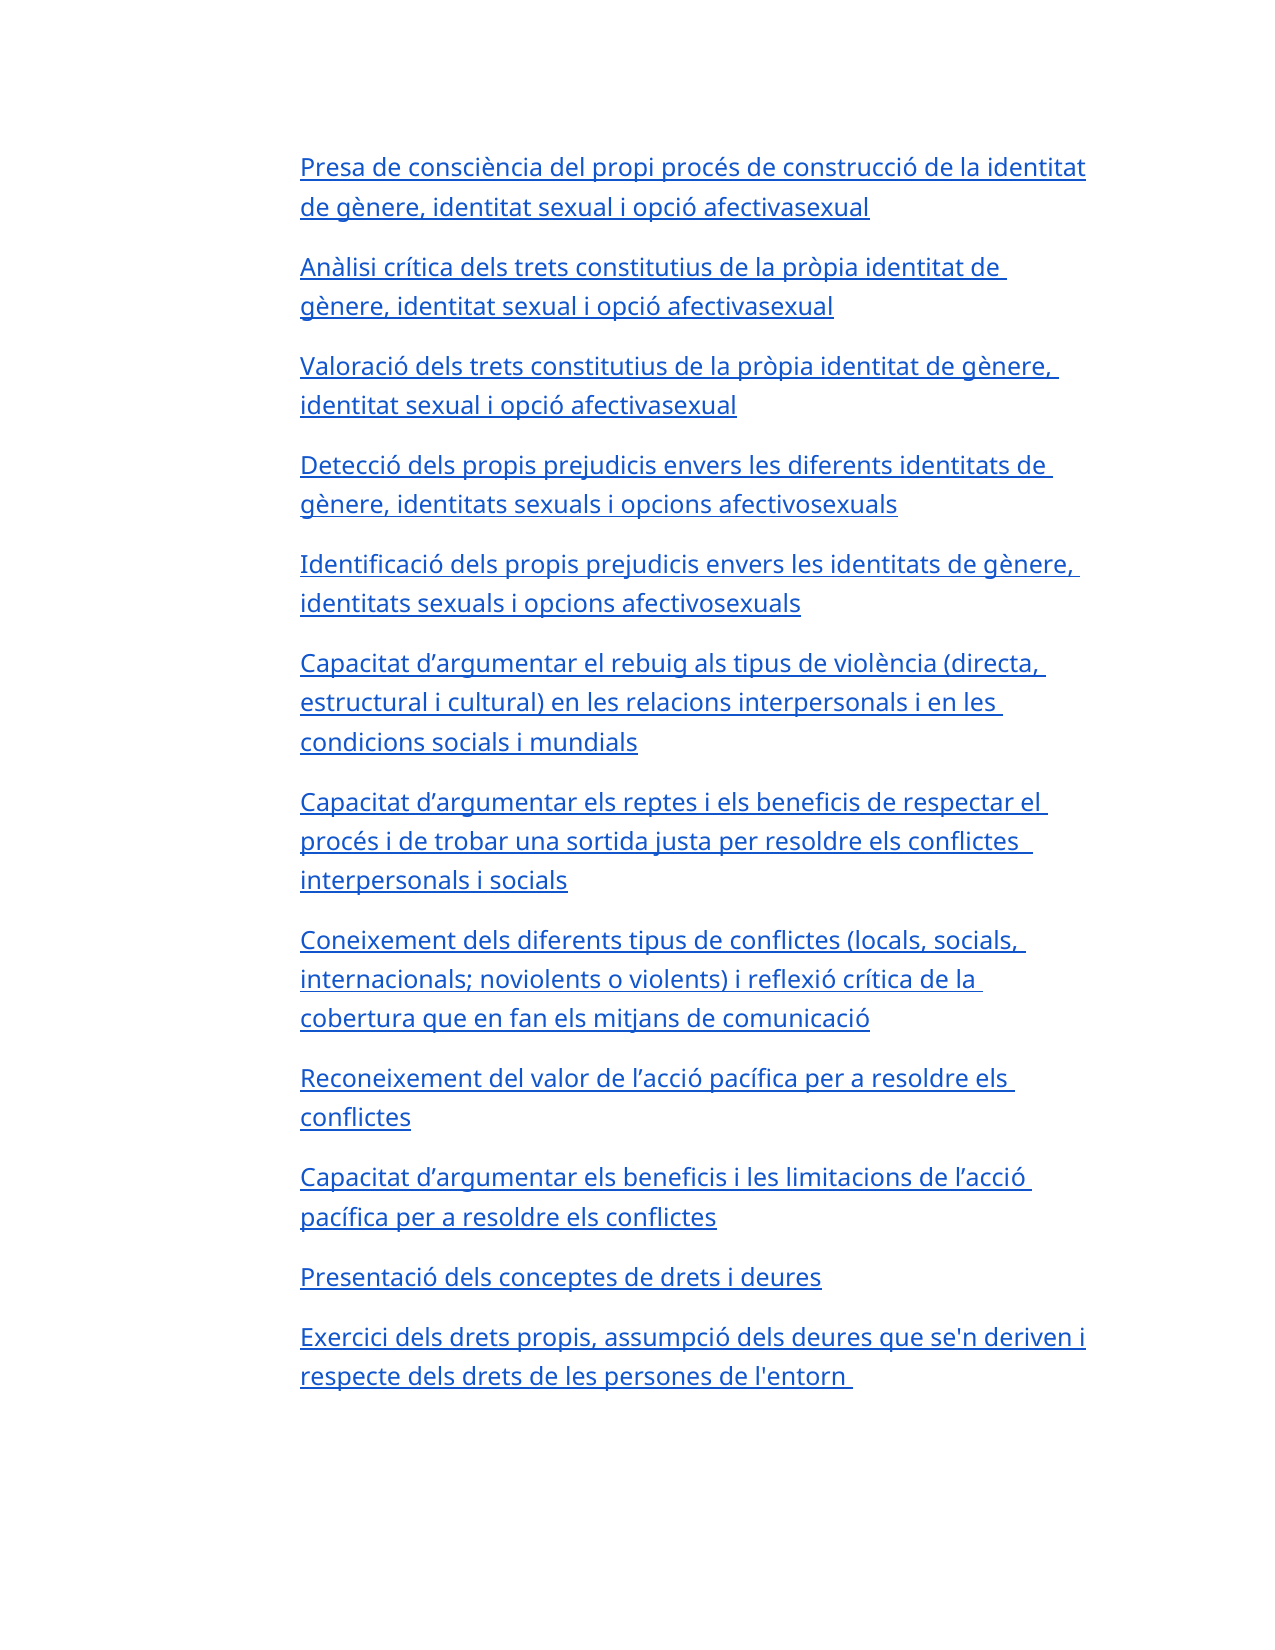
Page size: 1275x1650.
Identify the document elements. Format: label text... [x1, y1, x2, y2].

text Presentació dels conceptes de drets i deures [300, 1259, 1087, 1293]
text Exercici dels drets propis, assumpció dels deures que se'n deriven i respecte dels drets de les persones de l'entorn [300, 1319, 1087, 1392]
text Presa de consciència del propi procés de construcció de la identitat de gènere, identitat sexual i opció afectivasexual [300, 150, 1087, 223]
text Coneixement dels diferents tipus de conflictes (locals, socials, internacionals; noviolents o violents) i reflexió crítica de la cobertura que en fan els mitjans de comunicació [300, 922, 1087, 1035]
text Capacitat d’argumentar el rebuig als tipus de violència (directa, estructural i cultural) en les relacions interpersonals i en les condicions socials i mundials [300, 646, 1087, 758]
text Anàlisi crítica dels trets constitutius de la pròpia identitat de gènere, identitat sexual i opció afectivasexual [300, 249, 1087, 322]
text Capacitat d’argumentar els beneficis i les limitacions de l’acció pacífica per a resoldre els conflictes [300, 1160, 1087, 1233]
text Valoració dels trets constitutius de la pròpia identitat de gènere, identitat sexual i opció afectivasexual [300, 348, 1087, 422]
text Reconeixement del valor de l’acció pacífica per a resoldre els conflictes [300, 1061, 1087, 1134]
text Capacitat d’argumentar els reptes i els beneficis de respectar el procés i de trobar una sortida justa per resoldre els conflictes interpersonals i socials [300, 784, 1087, 897]
text Identificació dels propis prejudicis envers les identitats de gènere, identitats sexuals i opcions afectivosexuals [300, 547, 1087, 620]
text Detecció dels propis prejudicis envers les diferents identitats de gènere, identitats sexuals i opcions afectivosexuals [300, 447, 1087, 521]
